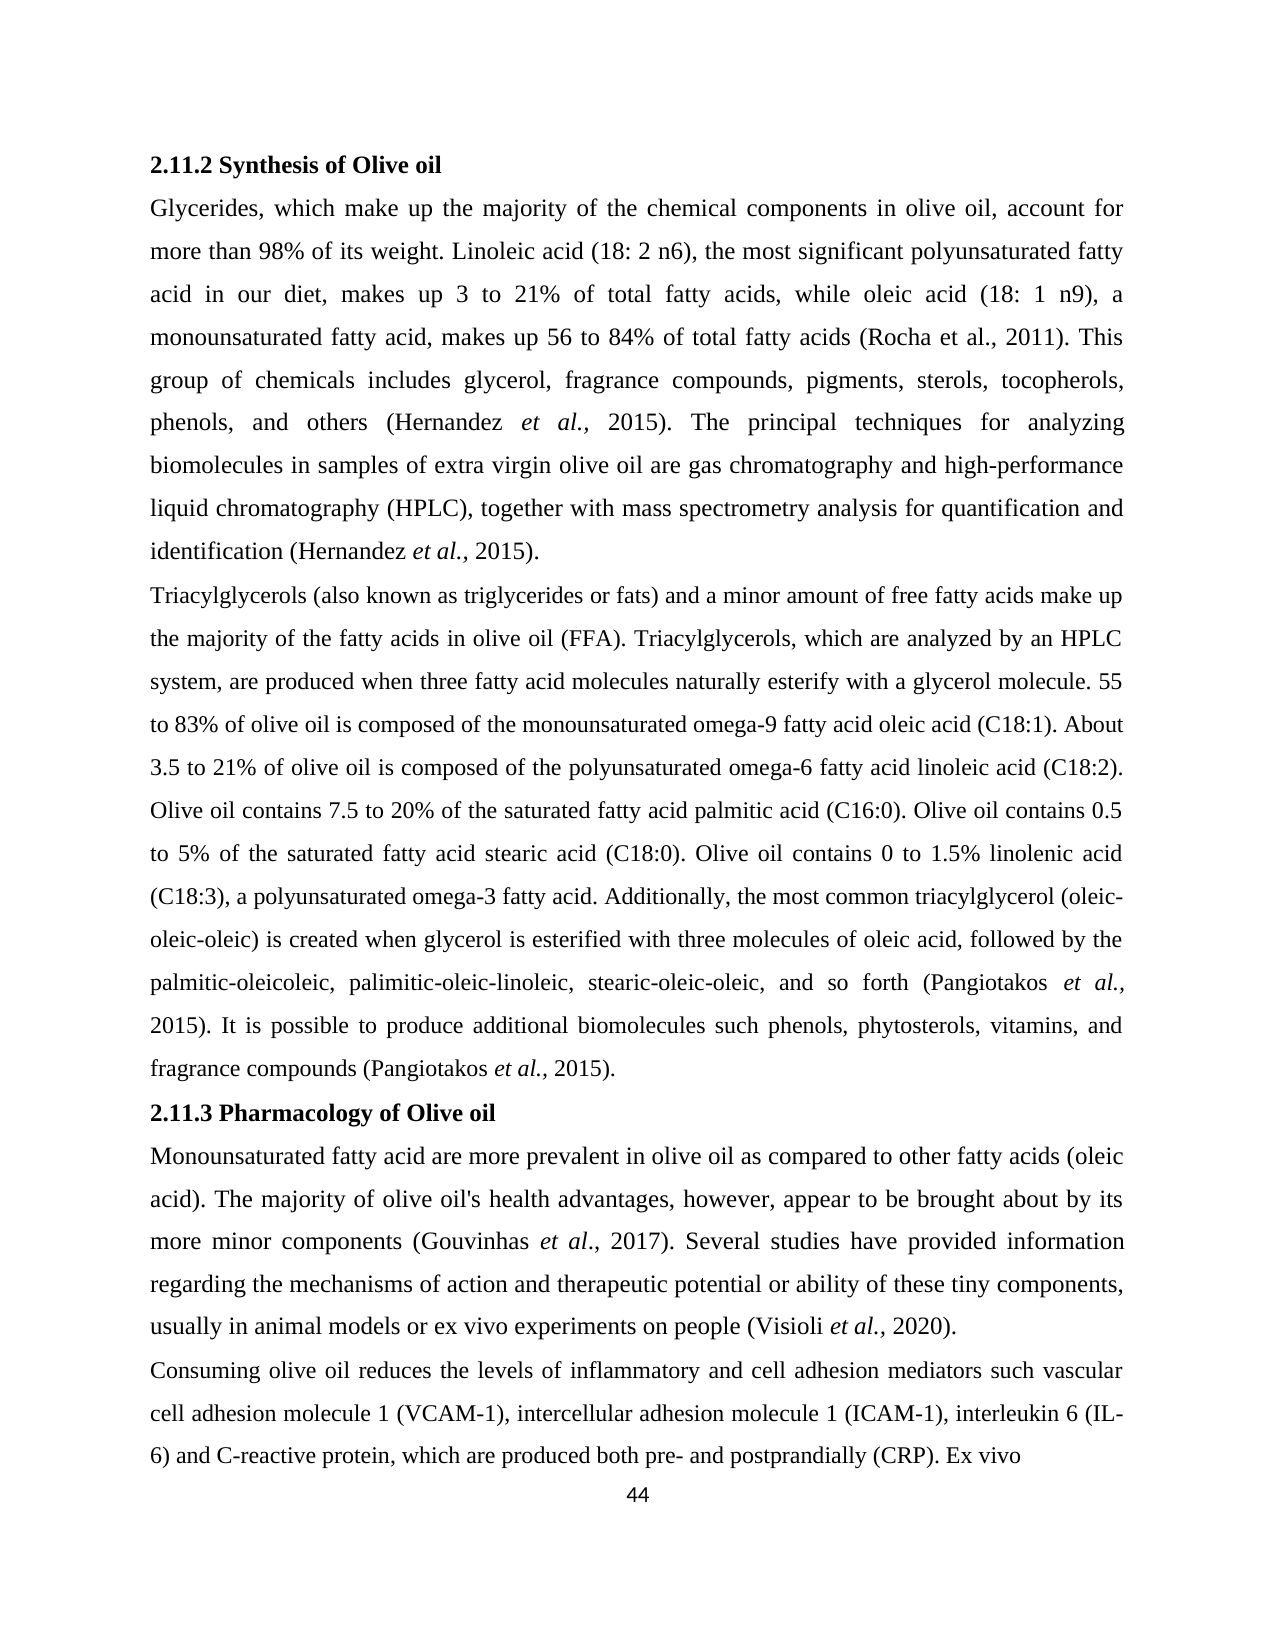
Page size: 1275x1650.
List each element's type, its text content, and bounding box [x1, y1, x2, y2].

text 2.11.3 Pharmacology of Olive oil [150, 1098, 1125, 1126]
text 44 [150, 1484, 1125, 1507]
text Consuming olive oil reduces the levels of inflammatory and cell adhesion mediators such vascular cell adhesion molecule 1 (VCAM-1), intercellular adhesion molecule 1 (ICAM-1), interleukin 6 (IL-6) and C-reactive protein, which are produced both pre- and postprandially (CRP). Ex vivo [150, 1356, 1125, 1469]
text Triacylglycerols (also known as triglycerides or fats) and a minor amount of free fatty acids make up the majority of the fatty acids in olive oil (FFA). Triacylglycerols, which are analyzed by an HPLC system, are produced when three fatty acid molecules naturally esterify with a glycerol molecule. 55 to 83% of olive oil is composed of the monounsaturated omega-9 fatty acid oleic acid (C18:1). About 3.5 to 21% of olive oil is composed of the polyunsaturated omega-6 fatty acid linoleic acid (C18:2). Olive oil contains 7.5 to 20% of the saturated fatty acid palmitic acid (C16:0). Olive oil contains 0.5 to 5% of the saturated fatty acid stearic acid (C18:0). Olive oil contains 0 to 1.5% linolenic acid (C18:3), a polyunsaturated omega-3 fatty acid. Additionally, the most common triacylglycerol (oleic-oleic-oleic) is created when glycerol is esterified with three molecules of oleic acid, followed by the palmitic-oleicoleic, palimitic-oleic-linoleic, stearic-oleic-oleic, and so forth (Pangiotakos et al., 2015). It is possible to produce additional biomolecules such phenols, phytosterols, vitamins, and fragrance compounds (Pangiotakos et al., 2015). [150, 581, 1125, 1082]
text Monounsaturated fatty acid are more prevalent in olive oil as compared to other fatty acids (oleic acid). The majority of olive oil's health advantages, however, appear to be brought about by its more minor components (Gouvinhas et al., 2017). Several studies have provided information regarding the mechanisms of action and therapeutic potential or ability of these tiny components, usually in animal models or ex vivo experiments on people (Visioli et al., 2020). [150, 1141, 1125, 1340]
text Glycerides, which make up the majority of the chemical components in olive oil, account for more than 98% of its weight. Linoleic acid (18: 2 n6), the most significant polyunsaturated fatty acid in our diet, makes up 3 to 21% of total fatty acids, while oleic acid (18: 1 n9), a monounsaturated fatty acid, makes up 56 to 84% of total fatty acids (Rocha et al., 2011). This group of chemicals includes glycerol, fragrance compounds, pigments, sterols, tocopherols, phenols, and others (Hernandez et al., 2015). The principal techniques for analyzing biomolecules in samples of extra virgin olive oil are gas chromatography and high-performance liquid chromatography (HPLC), together with mass spectrometry analysis for quantification and identification (Hernandez et al., 2015). [150, 193, 1125, 565]
text 2.11.2 Synthesis of Olive oil [150, 150, 1125, 178]
